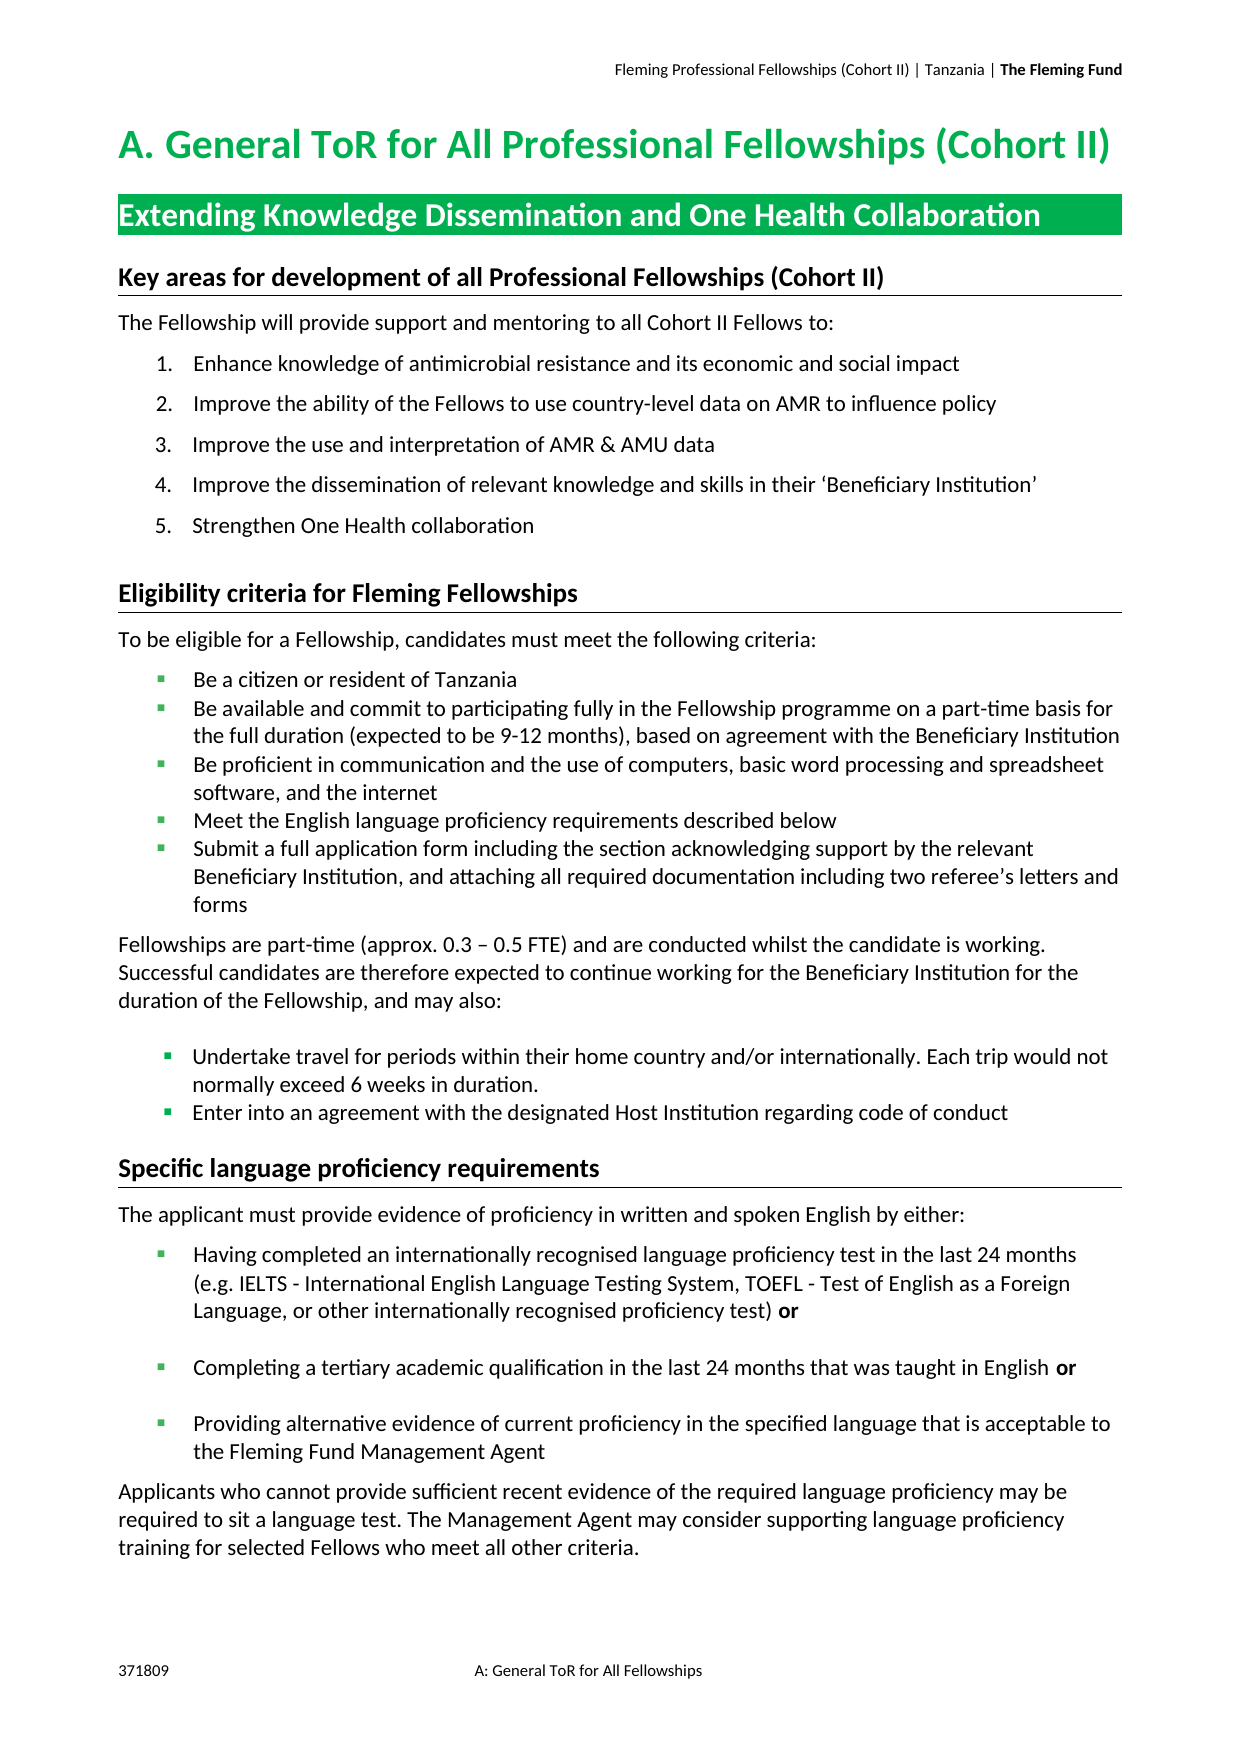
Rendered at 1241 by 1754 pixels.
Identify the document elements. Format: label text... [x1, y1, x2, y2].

subtitle Extending Knowledge Dissemination and One Health Collaboration [118, 194, 1122, 235]
list Enter into an agreement with the designated Host Institution regarding code of conduct [162, 1098, 1122, 1126]
list Fellowships are part-time (approx. 0.3 – 0.5 FTE) and are conducted whilst the candidate is working. Successful candidates are therefore expected to continue working for the Beneficiary Institution for the duration of the Fellowship, and may also: [118, 930, 1122, 1042]
subtitle Eligibility criteria for Fleming Fellowships [118, 576, 1122, 612]
subtitle Improve the dissemination of relevant knowledge and skills in their ‘Beneficiary Institution’ [154, 470, 1122, 498]
list Undertake travel for periods within their home country and/or internationally. Each trip would not normally exceed 6 weeks in duration. [162, 1042, 1122, 1098]
subtitle Improve the use and interpretation of AMR & AMU data [154, 430, 1122, 458]
text The Fellowship will provide support and mentoring to all Cohort II Fellows to: [118, 308, 1122, 336]
text Submit a full application form including the section acknowledging support by the relevant Beneficiary Institution, and attaching all required documentation including two referee’s letters and forms [156, 834, 1122, 918]
text Applicants who cannot provide sufficient recent evidence of the required language proficiency may be required to sit a language test. The Management Agent may consider supporting language proficiency training for selected Fellows who meet all other criteria. [118, 1477, 1122, 1561]
text Having completed an internationally recognised language proficiency test in the last 24 months (e.g. IELTS - International English Language Testing System, TOEFL - Test of English as a Foreign Language, or other internationally recognised proficiency test) or [156, 1241, 1122, 1353]
text Be proficient in communication and the use of computers, basic word processing and spreadsheet software, and the internet [156, 750, 1122, 806]
text Meet the English language proficiency requirements described below [156, 806, 1122, 834]
text Be available and commit to participating fully in the Fellowship programme on a part-time basis for the full duration (expected to be 9-12 months), based on agreement with the Beneficiary Institution [156, 694, 1122, 750]
text To be eligible for a Fellowship, candidates must meet the following criteria: [118, 625, 1122, 653]
subtitle Key areas for development of all Professional Fellowships (Cohort II) [118, 260, 1122, 295]
text The applicant must provide evidence of proficiency in written and spoken English by either: [118, 1200, 1122, 1228]
text Providing alternative evidence of current proficiency in the specified language that is acceptable to the Fleming Fund Management Agent [156, 1409, 1122, 1465]
subtitle Strengthen One Health collaboration [154, 511, 1122, 539]
subtitle Specific language proficiency requirements [118, 1151, 1122, 1187]
subtitle Enhance knowledge of antimicrobial resistance and its economic and social impact [156, 349, 1122, 377]
subtitle General ToR for All Professional Fellowships (Cohort II) [118, 118, 1122, 169]
text Completing a tertiary academic qualification in the last 24 months that was taught in English or [156, 1353, 1122, 1409]
text Be a citizen or resident of Tanzania [156, 666, 1122, 694]
subtitle Improve the ability of the Fellows to use country-level data on AMR to influence policy [156, 389, 1122, 417]
